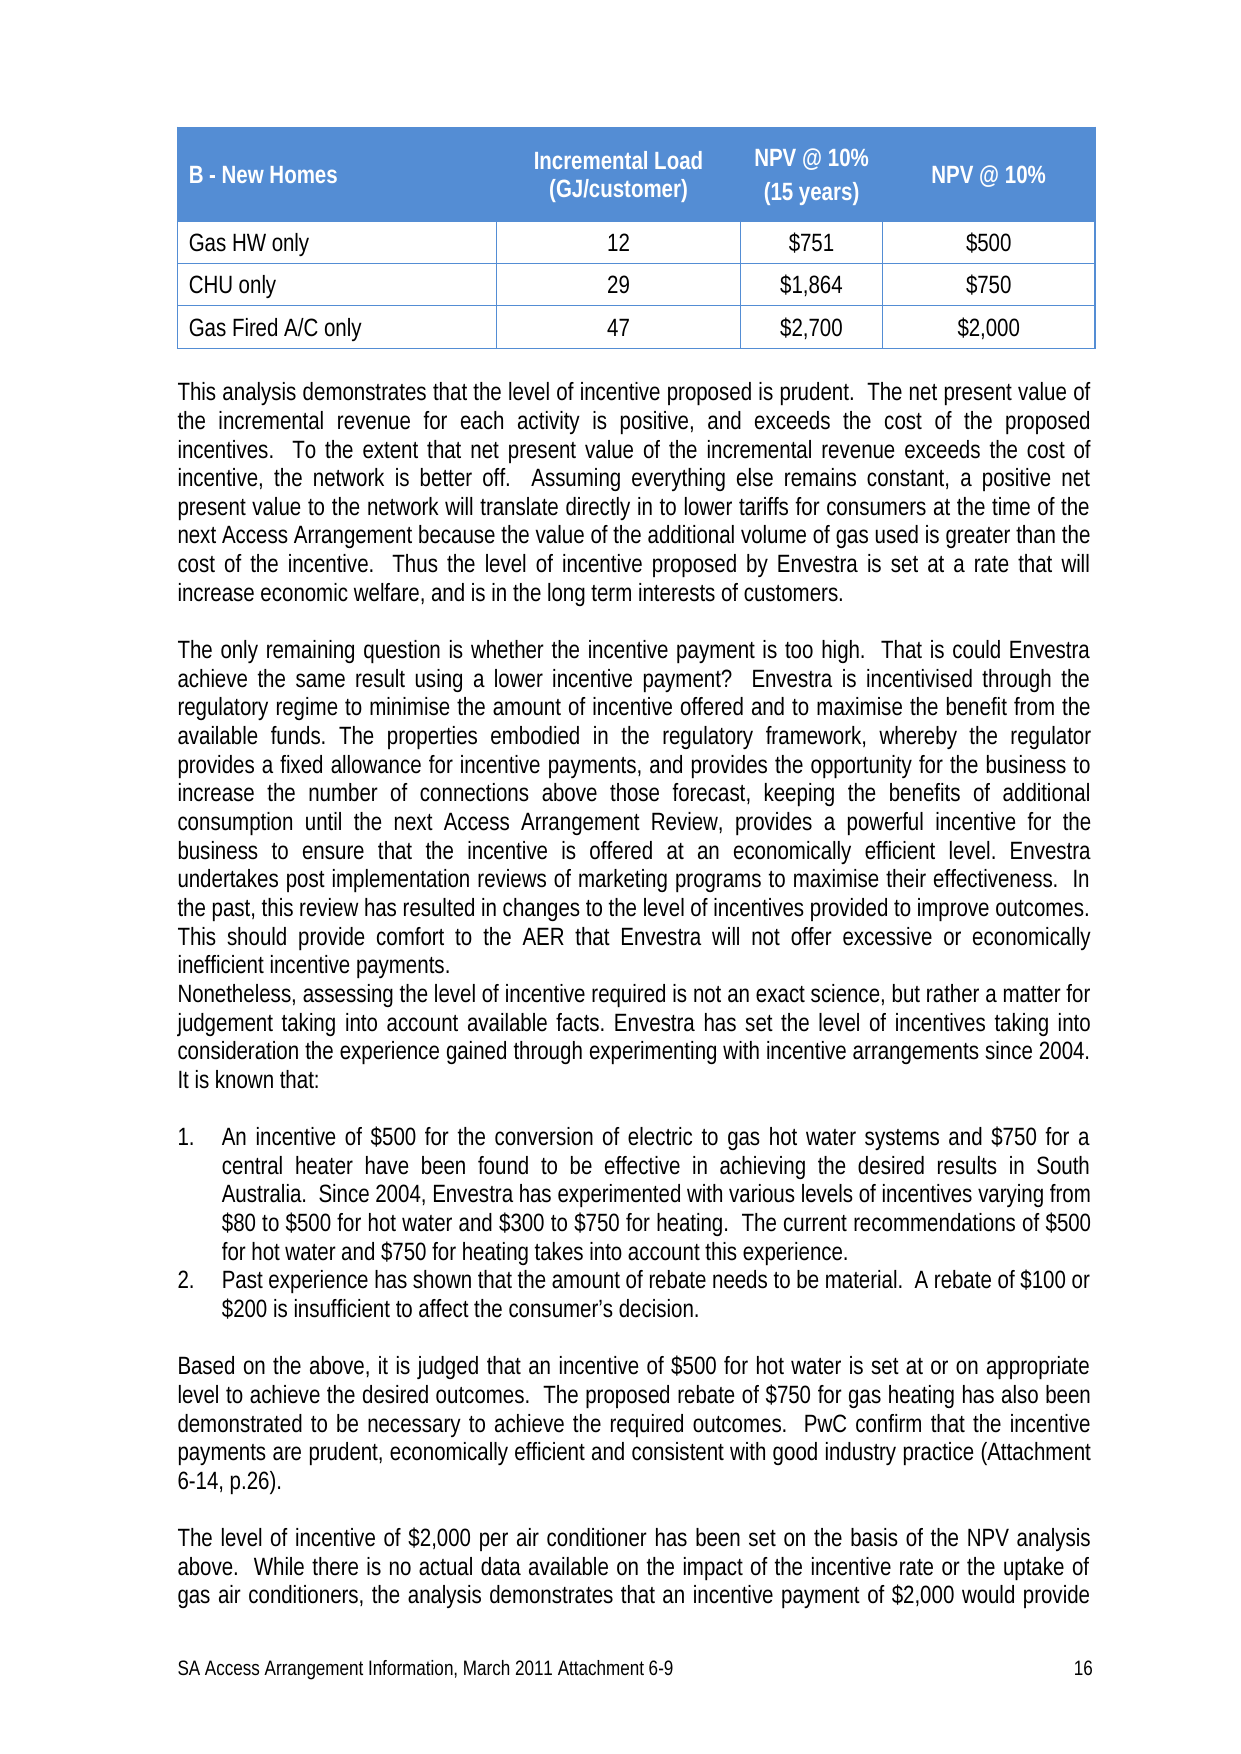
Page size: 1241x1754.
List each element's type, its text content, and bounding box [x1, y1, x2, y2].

table_cell 47 [497, 306, 740, 348]
table_cell $500 [883, 222, 1094, 263]
text This analysis demonstrates that the level of incentive proposed is prudent. The net present value of the incremental revenue for each activity is positive, and exceeds the cost of the proposed incentives. To the extent that net present value of the incremental revenue exceeds the cost of incentive, the network is better off. Assuming everything else remains constant, a positive net present value to the network will translate directly in to lower tariffs for consumers at the time of the next Access Arrangement because the value of the additional volume of gas used is greater than the cost of the incentive. Thus the level of incentive proposed by Envestra is set at a rate that will increase economic welfare, and is in the long term interests of customers. [177, 377, 1093, 606]
table_cell $1,864 [741, 264, 882, 305]
list An incentive of $500 for the conversion of electric to gas hot water systems and $750 for a central heater have been found to be effective in achieving the desired results in South Australia. Since 2004, Envestra has experimented with various levels of incentives varying from $80 to $500 for hot water and $300 to $750 for heating. The current recommendations of $500 for hot water and $750 for heating takes into account this experience. [177, 1122, 1093, 1265]
text The only remaining question is whether the incentive payment is too high. That is could Envestra achieve the same result using a lower incentive payment? Envestra is incentivised through the regulatory regime to minimise the amount of incentive offered and to maximise the benefit from the available funds. The properties embodied in the regulatory framework, whereby the regulator provides a fixed allowance for incentive payments, and provides the opportunity for the business to increase the number of connections above those forecast, keeping the benefits of additional consumption until the next Access Arrangement Review, provides a powerful incentive for the business to ensure that the incentive is offered at an economically efficient level. Envestra undertakes post implementation reviews of marketing programs to maximise their effectiveness. In the past, this review has resulted in changes to the level of incentives provided to improve outcomes. This should provide comfort to the AER that Envestra will not offer excessive or economically inefficient incentive payments. [177, 635, 1093, 979]
table_cell 29 [497, 264, 740, 305]
table_cell $751 [741, 222, 882, 263]
list Past experience has shown that the amount of rebate needs to be material. A rebate of $100 or $200 is insufficient to affect the consumer’s decision. [177, 1265, 1093, 1323]
table_cell $750 [883, 264, 1094, 305]
table_cell 12 [497, 222, 740, 263]
table_cell only [178, 264, 496, 305]
table_cell Incremental Load (GJ/customer) [497, 128, 740, 221]
table_cell $2,700 [741, 306, 882, 348]
table_cell Gas HW only [178, 222, 496, 263]
table_cell Gas Fired A/C only [178, 306, 496, 348]
text Based on the above, it is judged that an incentive of $500 for hot water is set at or on appropriate level to achieve the desired outcomes. The proposed rebate of $750 for gas heating has also been demonstrated to be necessary to achieve the required outcomes. PwC confirm that the incentive payments are prudent, economically efficient and consistent with good industry practice (Attachment 6-14, p.26). [177, 1351, 1092, 1494]
table_cell NPV @ 10% (15 years) [741, 128, 882, 221]
table_cell $2,000 [883, 306, 1094, 348]
table_cell NPV @ 10% [883, 128, 1094, 221]
text Nonetheless, assessing the level of incentive required is not an exact science, but rather a matter for judgement taking into account available facts. Envestra has set the level of incentives taking into consideration the experience gained through experimenting with incentive arrangements since 2004. It is known that: [177, 979, 1093, 1093]
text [177, 1523, 1092, 1609]
table_cell B - New Homes [178, 128, 496, 221]
